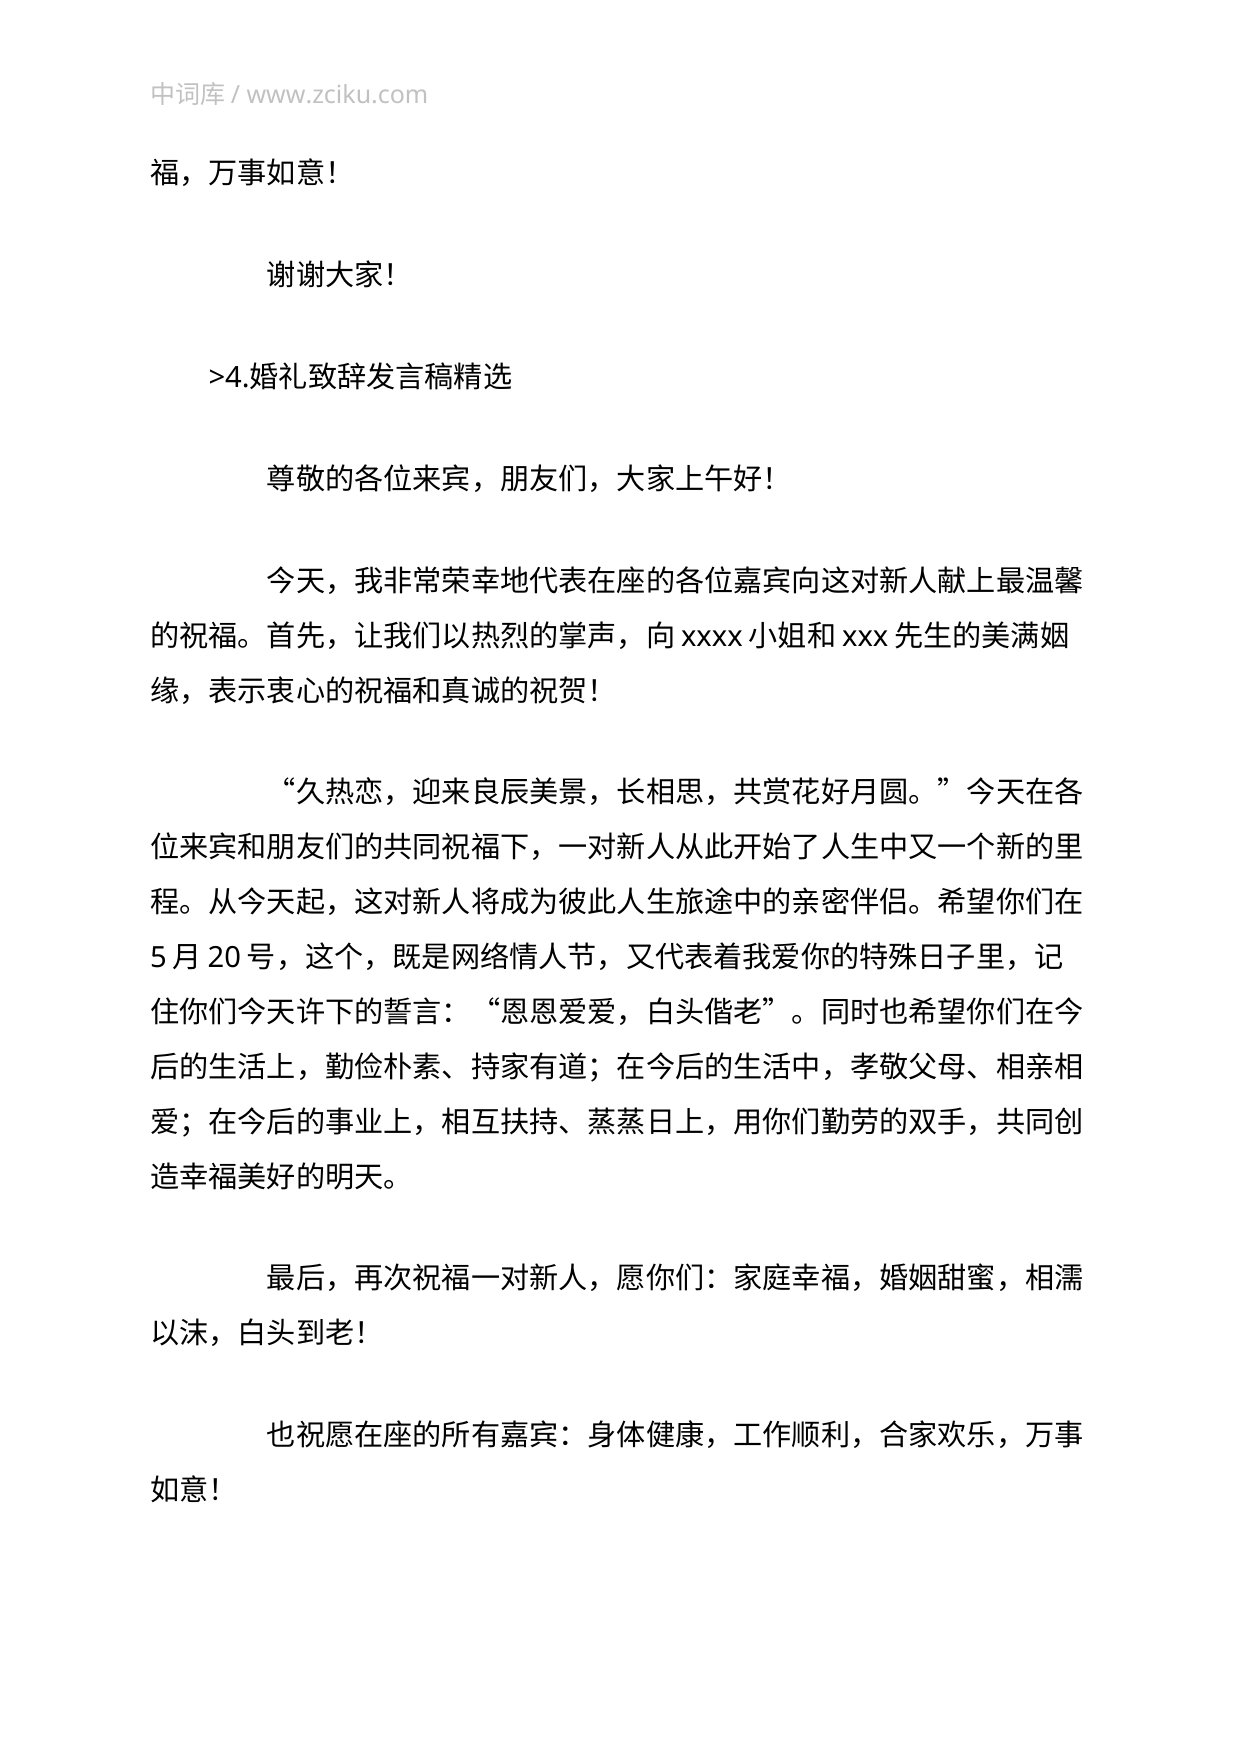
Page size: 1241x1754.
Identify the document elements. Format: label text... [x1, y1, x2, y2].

text 今天，我非常荣幸地代表在座的各位嘉宾向这对新人献上最温馨的祝福。首先，让我们以热烈的掌声，向xxxx小姐和xxx先生的美满姻缘，表示衷心的祝福和真诚的祝贺！ [150, 557, 1090, 709]
text 最后，再次祝福一对新人，愿你们：家庭幸福，婚姻甜蜜，相濡以沫，白头到老！ [150, 1255, 1090, 1352]
text 尊敬的各位来宾，朋友们，大家上午好！ [150, 456, 1090, 498]
text “久热恋，迎来良辰美景，长相思，共赏花好月圆。”今天在各位来宾和朋友们的共同祝福下，一对新人从此开始了人生中又一个新的里程。从今天起，这对新人将成为彼此人生旅途中的亲密伴侣。希望你们在5月20号，这个，既是网络情人节，又代表着我爱你的特殊日子里，记住你们今天许下的誓言：“恩恩爱爱，白头偕老”。同时也希望你们在今后的生活上，勤俭朴素、持家有道；在今后的生活中，孝敬父母、相亲相爱；在今后的事业上，相互扶持、蒸蒸日上，用你们勤劳的双手，共同创造幸福美好的明天。 [150, 769, 1090, 1196]
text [150, 150, 1090, 192]
text >4.婚礼致辞发言稿精选 [150, 353, 1090, 396]
text 谢谢大家！ [150, 252, 1090, 294]
text 也祝愿在座的所有嘉宾：身体健康，工作顺利，合家欢乐，万事如意！ [150, 1412, 1090, 1509]
